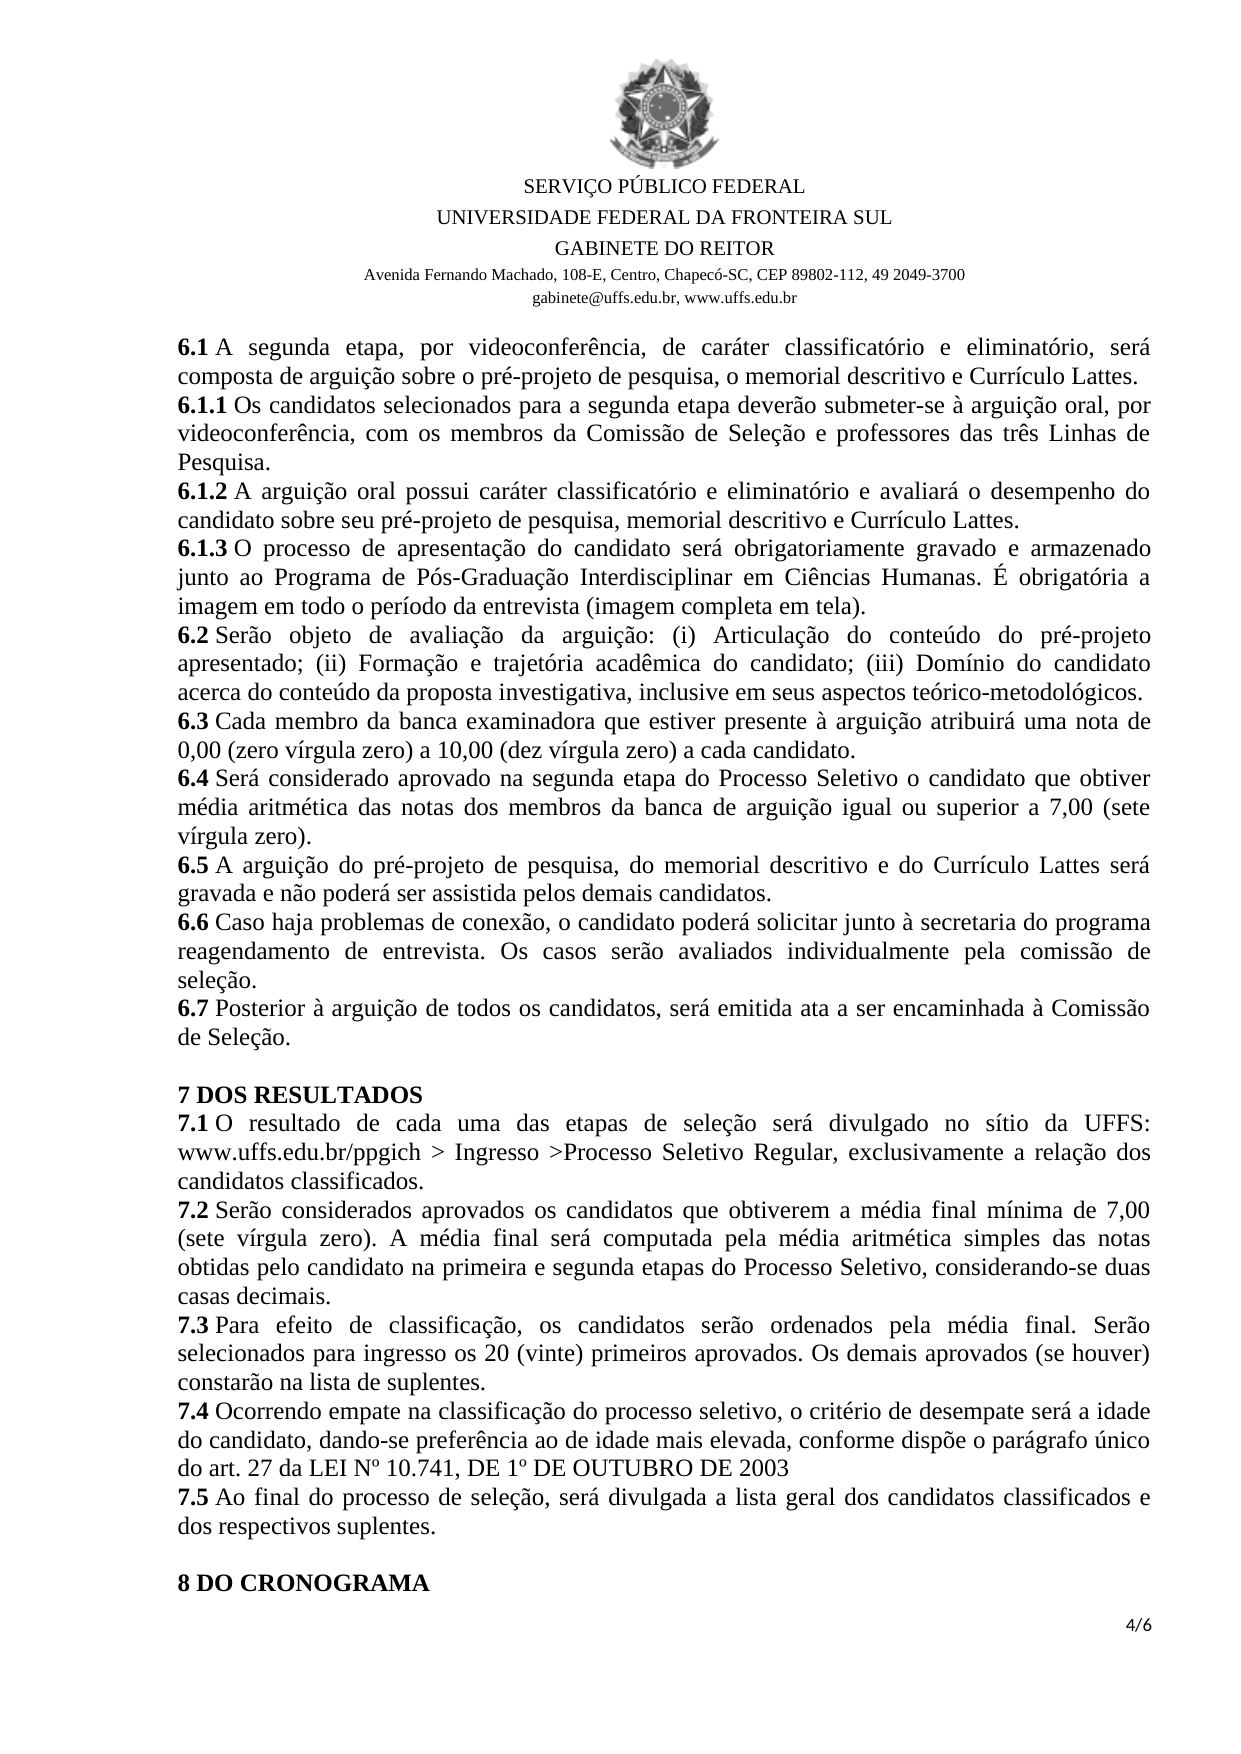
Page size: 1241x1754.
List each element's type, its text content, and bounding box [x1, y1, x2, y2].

text 7.4 Ocorrendo empate na classificação do processo seletivo, o critério de desempate será a idade do candidato, dando-se preferência ao de idade mais elevada, conforme dispõe o parágrafo único do art. 27 da LEI Nº 10.741, DE 1º DE OUTUBRO DE 2003 [177, 1396, 1152, 1482]
text 7.1 O resultado de cada uma das etapas de seleção será divulgado no sítio da UFFS: www.uffs.edu.br/ppgich > Ingresso >Processo Seletivo Regular, exclusivamente a relação dos candidatos classificados. [177, 1108, 1152, 1195]
text 6.1 A segunda etapa, por videoconferência, de caráter classificatório e eliminatório, será composta de arguição sobre o pré-projeto de pesquisa, o memorial descritivo e Currículo Lattes. [177, 332, 1152, 390]
text 6.7 Posterior à arguição de todos os candidatos, será emitida ata a ser encaminhada à Comissão de Seleção. [177, 993, 1152, 1051]
text 6.1.3 O processo de apresentação do candidato será obrigatoriamente gravado e armazenado junto ao Programa de Pós-Graduação Interdisciplinar em Ciências Humanas. É obrigatória a imagem em todo o período da entrevista (imagem completa em tela). [177, 533, 1152, 620]
text 6.4 Será considerado aprovado na segunda etapa do Processo Seletivo o candidato que obtiver média aritmética das notas dos membros da banca de arguição igual ou superior a 7,00 (sete vírgula zero). [177, 763, 1152, 850]
text 6.6 Caso haja problemas de conexão, o candidato poderá solicitar junto à secretaria do programa reagendamento de entrevista. Os casos serão avaliados individualmente pela comissão de seleção. [177, 907, 1152, 993]
text 7 DOS RESULTADOS [177, 1080, 1152, 1108]
text 6.1.2 A arguição oral possui caráter classificatório e eliminatório e avaliará o desempenho do candidato sobre seu pré-projeto de pesquisa, memorial descritivo e Currículo Lattes. [177, 476, 1152, 533]
picture [609, 59, 720, 169]
text 7.3 Para efeito de classificação, os candidatos serão ordenados pela média final. Serão selecionados para ingresso os 20 (vinte) primeiros aprovados. Os demais aprovados (se houver) constarão na lista de suplentes. [177, 1310, 1152, 1396]
text 6.5 A arguição do pré-projeto de pesquisa, do memorial descritivo e do Currículo Lattes será gravada e não poderá ser assistida pelos demais candidatos. [177, 850, 1152, 907]
text 6.2 Serão objeto de avaliação da arguição: (i) Articulação do conteúdo do pré-projeto apresentado; (ii) Formação e trajetória acadêmica do candidato; (iii) Domínio do candidato acerca do conteúdo da proposta investigativa, inclusive em seus aspectos teórico-metodológicos. [177, 620, 1152, 706]
text 6.3 Cada membro da banca examinadora que estiver presente à arguição atribuirá uma nota de 0,00 (zero vírgula zero) a 10,00 (dez vírgula zero) a cada candidato. [177, 706, 1152, 763]
text 8 DO CRONOGRAMA [177, 1568, 1152, 1597]
text 6.1.1 Os candidatos selecionados para a segunda etapa deverão submeter-se à arguição oral, por videoconferência, com os membros da Comissão de Seleção e professores das três Linhas de Pesquisa. [177, 390, 1152, 476]
text 7.2 Serão considerados aprovados os candidatos que obtiverem a média final mínima de 7,00 (sete vírgula zero). A média final será computada pela média aritmética simples das notas obtidas pelo candidato na primeira e segunda etapas do Processo Seletivo, considerando-se duas casas decimais. [177, 1195, 1152, 1310]
text 7.5 Ao final do processo de seleção, será divulgada a lista geral dos candidatos classificados e dos respectivos suplentes. [177, 1482, 1152, 1540]
